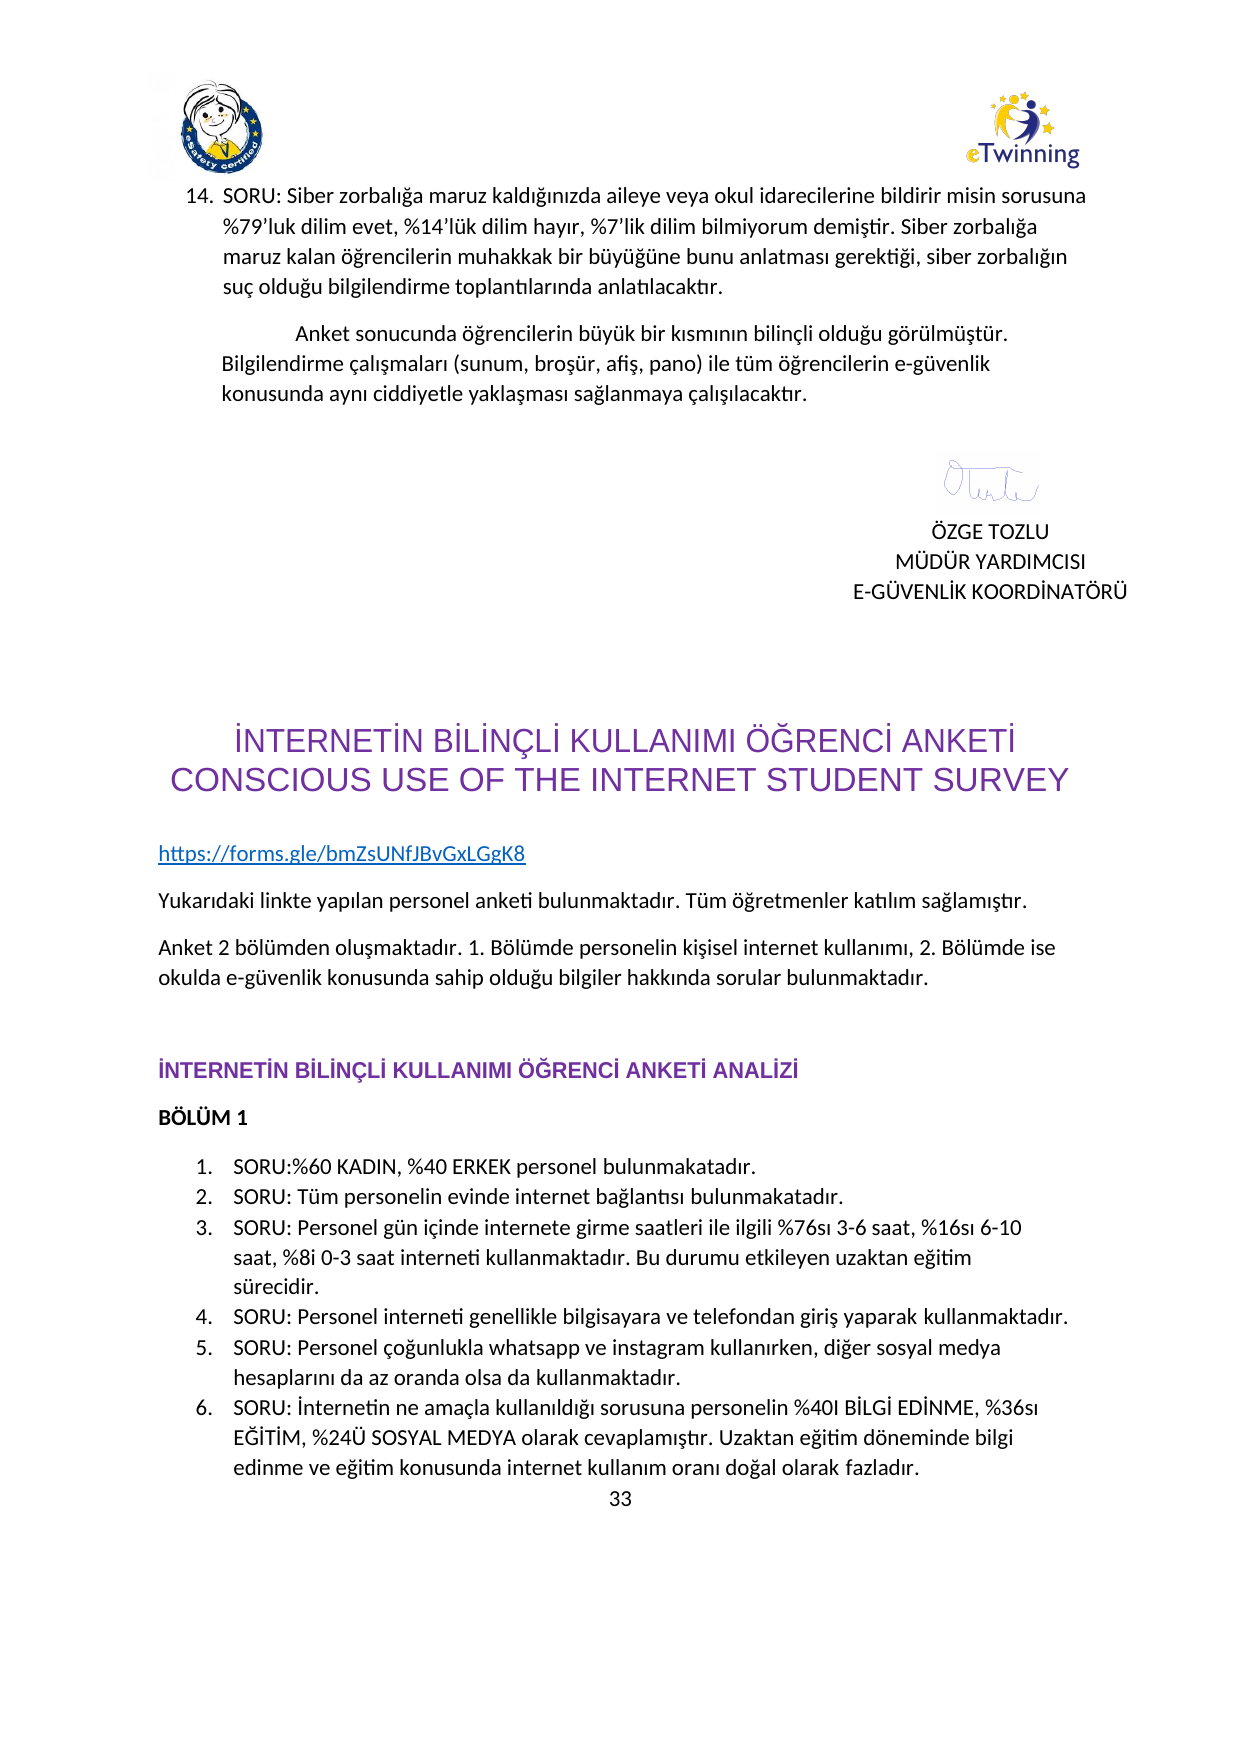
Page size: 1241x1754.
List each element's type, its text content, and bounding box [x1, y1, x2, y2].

list SORU: Personel gün içinde internete girme saatleri ile ilgili %76sı 3-6 saat, %16sı 6-10 saat, %8i 0-3 saat interneti kullanmaktadır. Bu durumu etkileyen uzaktan eğitim sürecidir. [195, 1213, 1027, 1300]
text BÖLÜM 1 [158, 1103, 1093, 1131]
text Anket 2 bölümden oluşmaktadır. 1. Bölümde personelin kişisel internet kullanımı, 2. Bölümde ise okulda e-güvenlik konusunda sahip olduğu bilgiler hakkında sorular bulunmaktadır. [158, 933, 1064, 991]
picture [938, 451, 1043, 515]
text https://forms.gle/bmZsUNfJBvGxLGgK8 [158, 839, 1093, 867]
list SORU: Tüm personelin evinde internet bağlantısı bulunmakatadır. [195, 1182, 1093, 1211]
picture [953, 78, 1093, 182]
list SORU: Siber zorbalığa maruz kaldığınızda aileye veya okul idarecilerine bildirir misin sorusuna %79’luk dilim evet, %14’lük dilim hayır, %7’lik dilim bilmiyorum demiştir. Siber zorbalığa maruz kalan öğrencilerin muhakkak bir büyüğüne bunu anlatması gerektiği, siber zorbalığın suç olduğu bilgilendirme toplantılarında anlatılacaktır. [185, 182, 1093, 300]
subtitle İNTERNETİN BİLİNÇLİ KULLANIMI ÖĞRENCİ ANKETİ ANALİZİ [158, 1057, 1093, 1083]
list SORU:%60 KADIN, %40 ERKEK personel bulunmakatadır. [195, 1152, 1093, 1180]
list SORU: Personel interneti genellikle bilgisayara ve telefondan giriş yaparak kullanmaktadır. [195, 1302, 1093, 1330]
list SORU: Personel çoğunlukla whatsapp ve instagram kullanırken, diğer sosyal medya hesaplarını da az oranda olsa da kullanmaktadır. [195, 1333, 1071, 1391]
text Yukarıdaki linkte yapılan personel anketi bulunmaktadır. Tüm öğretmenler katılım sağlamıştır. [158, 886, 1093, 914]
subtitle İNTERNETİN BİLİNÇLİ KULLANIMI ÖĞRENCİ ANKETİ [158, 721, 1093, 760]
text Anket sonucunda öğrencilerin büyük bir kısmının bilinçli olduğu görülmüştür. Bilgilendirme çalışmaları (sunum, broşür, afiş, pano) ile tüm öğrencilerin e-güvenlik konusunda aynı ciddiyetle yaklaşması sağlanmaya çalışılacaktır. [221, 319, 1093, 408]
list SORU: İnternetin ne amaçla kullanıldığı sorusuna personelin %40I BİLGİ EDİNME, %36sı EĞİTİM, %24Ü SOSYAL MEDYA olarak cevaplamıştır. Uzaktan eğitim döneminde bilgi edinme ve eğitim konusunda internet kullanım oranı doğal olarak fazladır. [195, 1393, 1068, 1481]
text CONSCIOUS USE OF THE INTERNET STUDENT SURVEY [148, 760, 1093, 798]
picture [147, 73, 293, 182]
